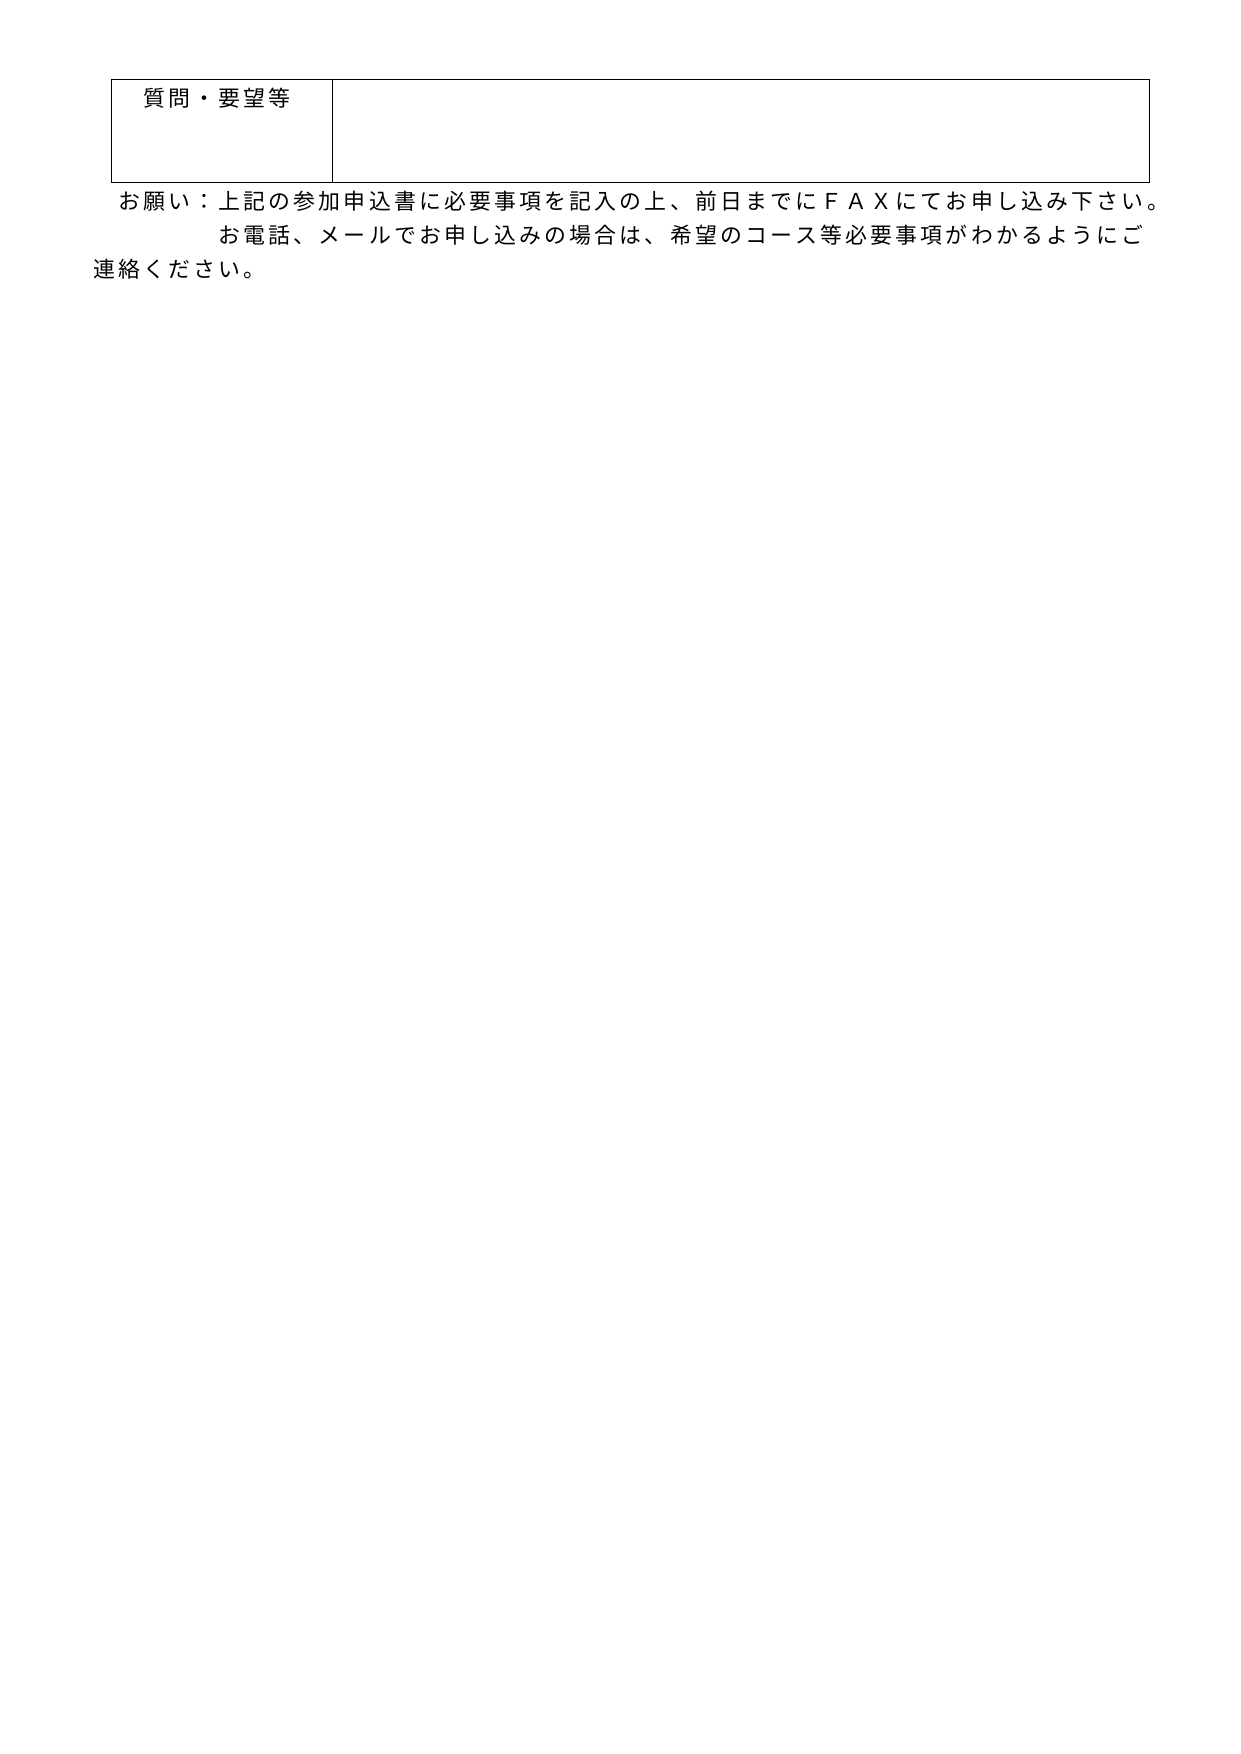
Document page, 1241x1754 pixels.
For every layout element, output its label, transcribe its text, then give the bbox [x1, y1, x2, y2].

text お願い：上記の参加申込書に必要事項を記入の上、前日までにＦＡＸにてお申し込み下さい。 [93, 183, 1147, 217]
table_cell [333, 80, 1149, 182]
table_cell 質問・要望等 [112, 80, 332, 182]
text お電話、メールでお申し込みの場合は、希望のコース等必要事項がわかるようにご連絡ください。 [93, 217, 1147, 285]
